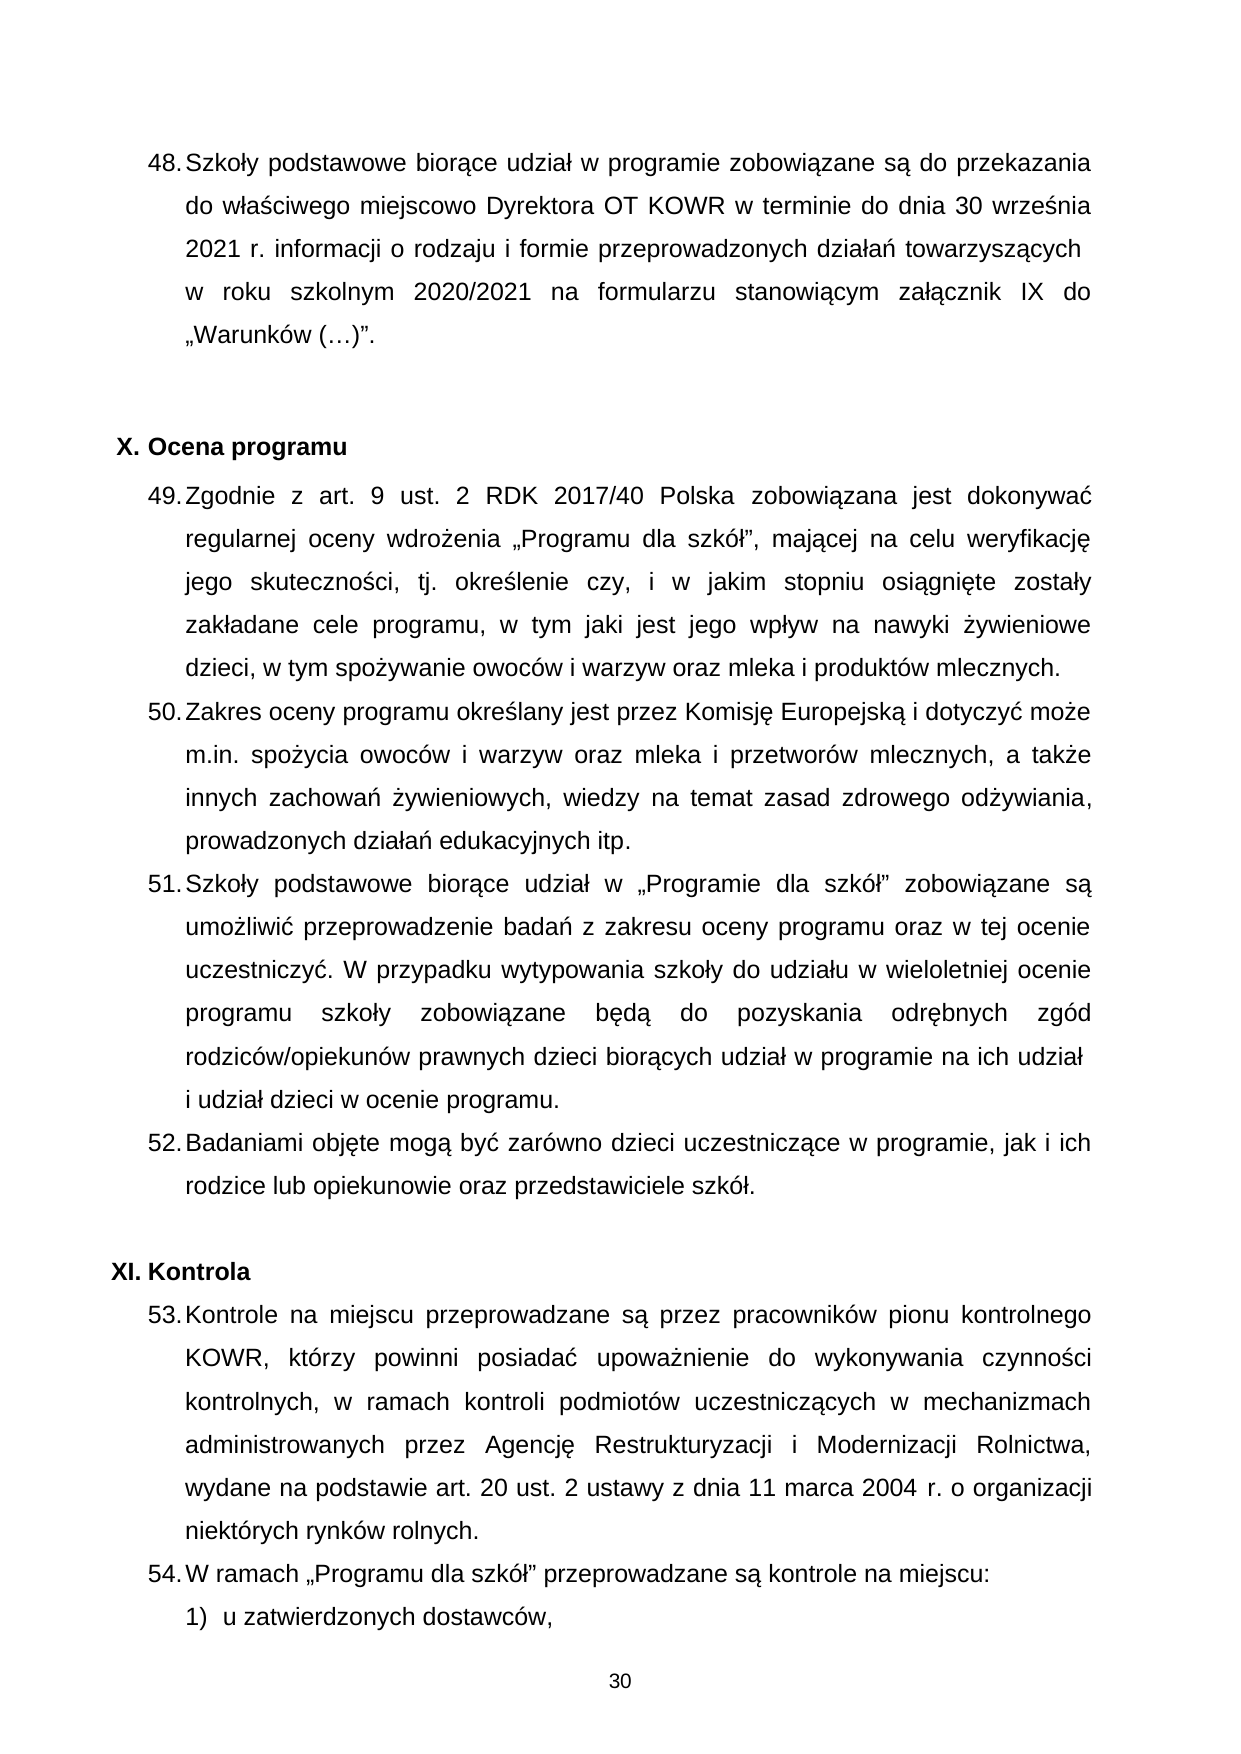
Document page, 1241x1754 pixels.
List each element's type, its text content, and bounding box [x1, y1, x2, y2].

subtitle Ocena programu [140, 431, 1092, 460]
list Kontrole na miejscu przeprowadzane są przez pracowników pionu kontrolnego KOWR, którzy powinni posiadać upoważnienie do wykonywania czynności kontrolnych, w ramach kontroli podmiotów uczestniczących w mechanizmach administrowanych przez Agencję Restrukturyzacji i Modernizacji Rolnictwa, wydane na podstawie art. 20 ust. 2 ustawy z dnia 11 marca 2004 r. o organizacji niektórych rynków rolnych. [148, 1300, 1092, 1544]
list Zakres oceny programu określany jest przez Komisję Europejską i dotyczyć może m.in. spożycia owoców i warzyw oraz mleka i przetworów mlecznych, a także innych zachowań żywieniowych, wiedzy na temat zasad zdrowego odżywiania, prowadzonych działań edukacyjnych itp. [148, 696, 1092, 854]
list Szkoły podstawowe biorące udział w „Programie dla szkół” zobowiązane są umożliwić przeprowadzenie badań z zakresu oceny programu oraz w tej ocenie uczestniczyć. W przypadku wytypowania szkoły do udziału w wieloletniej ocenie programu szkoły zobowiązane będą do pozyskania odrębnych zgód rodziców/opiekunów prawnych dzieci biorących udział w programie na ich udział i udział dzieci w ocenie programu. [148, 869, 1092, 1113]
list Zgodnie z art. 9 ust. 2 RDK 2017/40 Polska zobowiązana jest dokonywać regularnej oceny wdrożenia „Programu dla szkół”, mającej na celu weryfikację jego skuteczności, tj. określenie czy, i w jakim stopniu osiągnięte zostały zakładane cele programu, w tym jaki jest jego wpływ na nawyki żywieniowe dzieci, w tym spożywanie owoców i warzyw oraz mleka i produktów mlecznych. [148, 481, 1092, 682]
subtitle Kontrola [141, 1257, 1092, 1286]
list u zatwierdzonych dostawców, [185, 1602, 1092, 1631]
list Szkoły podstawowe biorące udział w programie zobowiązane są do przekazania do właściwego miejscowo Dyrektora OT KOWR w terminie do dnia 30 września 2021 r. informacji o rodzaju i formie przeprowadzonych działań towarzyszących w roku szkolnym 2020/2021 na formularzu stanowiącym załącznik IX do „Warunków (…)”. [148, 148, 1092, 349]
list W ramach „Programu dla szkół” przeprowadzane są kontrole na miejscu: [148, 1559, 1092, 1588]
list Badaniami objęte mogą być zarówno dzieci uczestniczące w programie, jak i ich rodzice lub opiekunowie oraz przedstawiciele szkół. [148, 1128, 1092, 1199]
